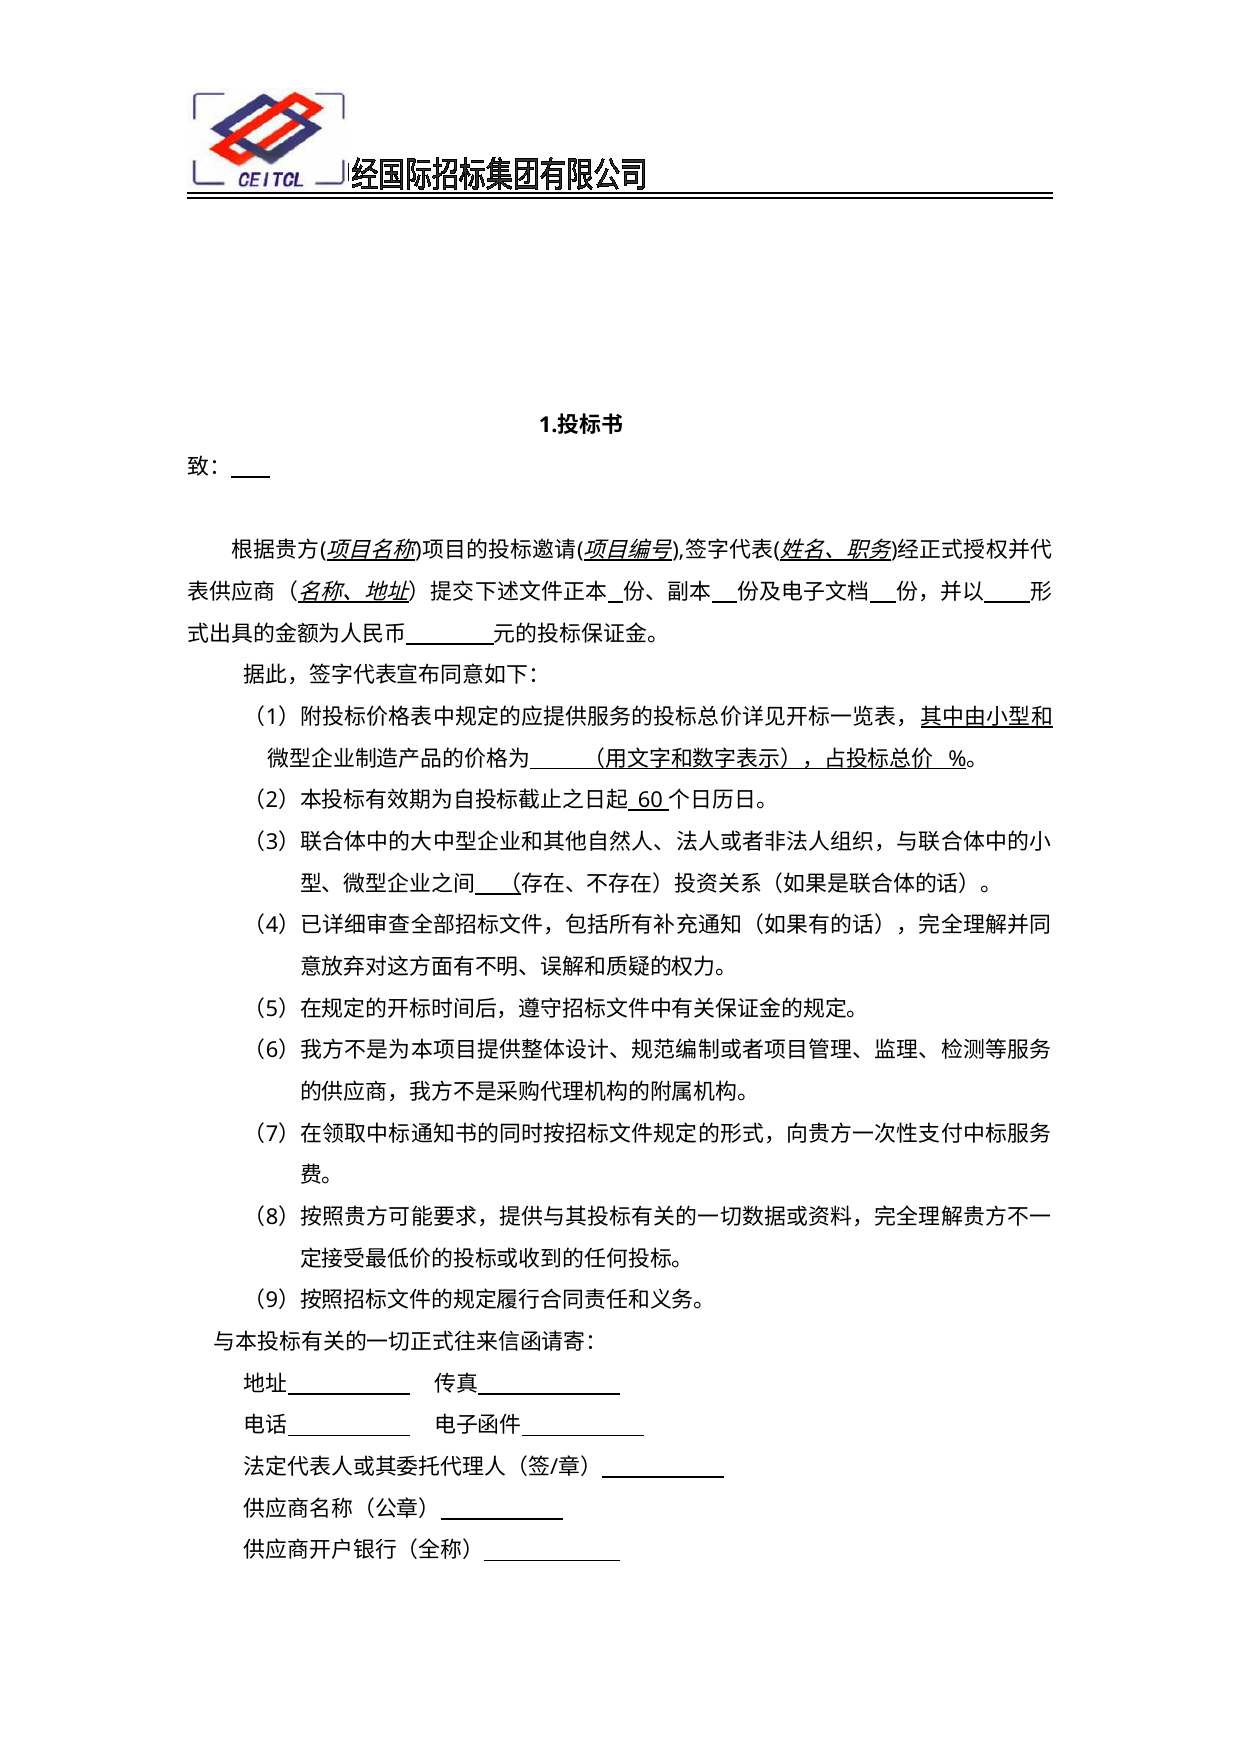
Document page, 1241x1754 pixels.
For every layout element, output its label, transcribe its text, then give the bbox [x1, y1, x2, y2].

text （6）我方不是为本项目提供整体设计、规范编制或者项目管理、监理、检测等服务的供应商，我方不是采购代理机构的附属机构。 [243, 1022, 1053, 1106]
text 致： [187, 439, 1053, 481]
text 据此，签字代表宣布同意如下： [243, 647, 1053, 689]
text 与本投标有关的一切正式往来信函请寄： [202, 1314, 1053, 1356]
text 地址 传真 [243, 1356, 1053, 1397]
text 1.投标书 [187, 407, 1053, 439]
text 根据贵方(项目名称)项目的投标邀请(项目编号),签字代表(姓名、职务)经正式授权并代表供应商（名称、地址）提交下述文件正本 份、副本 份及电子文档 份，并以 形式出具的金额为人民币 元的投标保证金。 [187, 522, 1053, 647]
text （4）已详细审查全部招标文件，包括所有补充通知（如果有的话），完全理解并同意放弃对这方面有不明、误解和质疑的权力。 [243, 897, 1053, 981]
text 供应商开户银行（全称） [243, 1522, 1053, 1564]
text （8）按照贵方可能要求，提供与其投标有关的一切数据或资料，完全理解贵方不一定接受最低价的投标或收到的任何投标。 [243, 1189, 1053, 1272]
text 电话 电子函件 [243, 1397, 1053, 1439]
text （2）本投标有效期为自投标截止之日起 60 个日历日。 [243, 772, 1053, 814]
text （7）在领取中标通知书的同时按招标文件规定的形式，向贵方一次性支付中标服务费。 [243, 1106, 1053, 1189]
text 供应商名称（公章） [243, 1481, 1053, 1522]
text （9）按照招标文件的规定履行合同责任和义务。 [243, 1272, 1053, 1314]
text 法定代表人或其委托代理人（签/章） [243, 1439, 1053, 1481]
text （5）在规定的开标时间后，遵守招标文件中有关保证金的规定。 [243, 981, 1053, 1022]
text （1）附投标价格表中规定的应提供服务的投标总价详见开标一览表，其中由小型和微型企业制造产品的价格为 （用文字和数字表示），占投标总价 %。 [243, 689, 1053, 772]
text （3）联合体中的大中型企业和其他自然人、法人或者非法人组织，与联合体中的小型、微型企业之间 （存在、不存在）投资关系（如果是联合体的话）。 [243, 814, 1053, 897]
